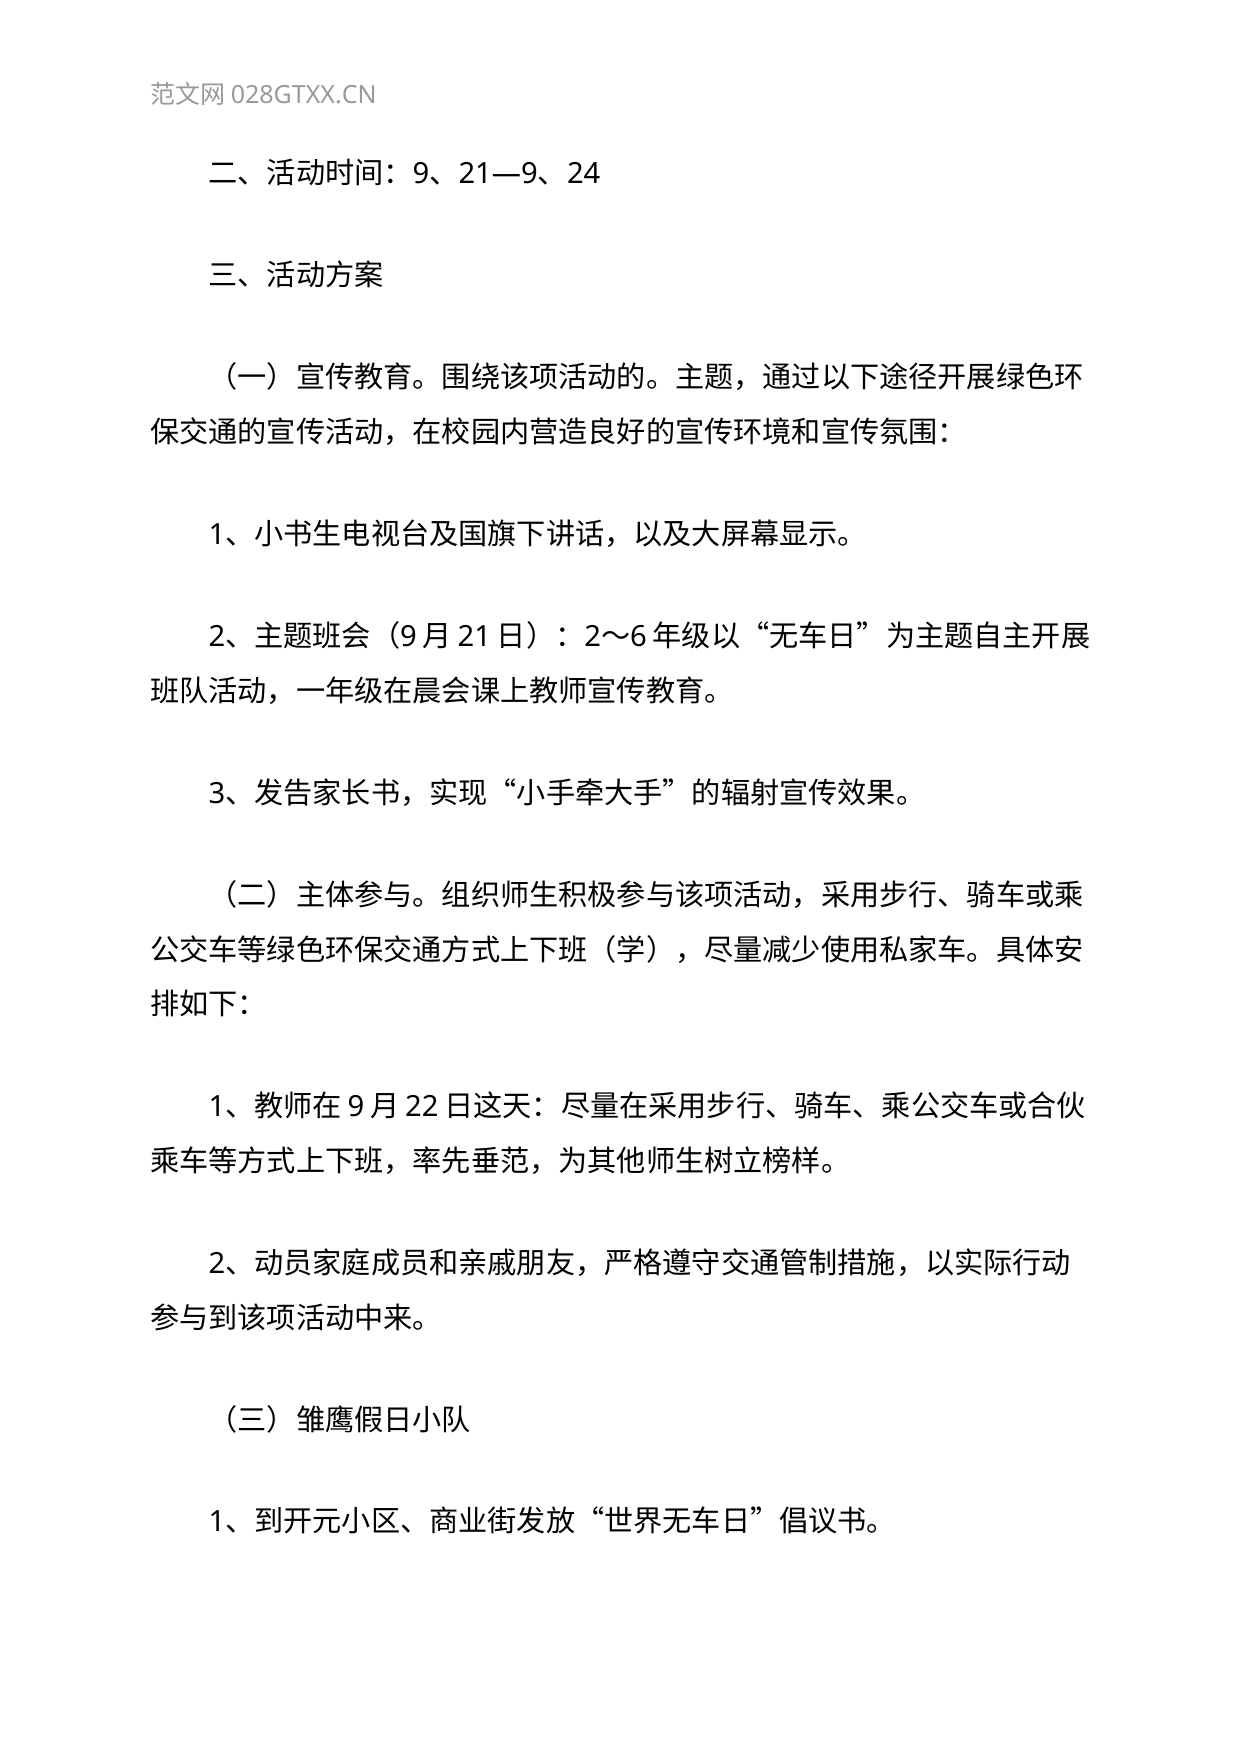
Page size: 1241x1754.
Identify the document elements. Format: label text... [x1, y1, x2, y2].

text 1、到开元小区、商业街发放“世界无车日”倡议书。 [150, 1498, 1090, 1540]
text 1、小书生电视台及国旗下讲话，以及大屏幕显示。 [150, 510, 1090, 553]
text 3、发告家长书，实现“小手牵大手”的辐射宣传效果。 [150, 769, 1090, 812]
text （二）主体参与。组织师生积极参与该项活动，采用步行、骑车或乘公交车等绿色环保交通方式上下班（学），尽量减少使用私家车。具体安排如下： [150, 871, 1090, 1023]
text 三、活动方案 [150, 252, 1090, 294]
text 二、活动时间：9、21—9、24 [150, 150, 1090, 192]
text 1、教师在9月22日这天：尽量在采用步行、骑车、乘公交车或合伙乘车等方式上下班，率先垂范，为其他师生树立榜样。 [150, 1083, 1090, 1180]
text （一）宣传教育。围绕该项活动的。主题，通过以下途径开展绿色环保交通的宣传活动，在校园内营造良好的宣传环境和宣传氛围： [150, 354, 1090, 451]
text 2、动员家庭成员和亲戚朋友，严格遵守交通管制措施，以实际行动参与到该项活动中来。 [150, 1239, 1090, 1337]
text 2、主题班会（9月21日）：2～6年级以“无车日”为主题自主开展班队活动，一年级在晨会课上教师宣传教育。 [150, 612, 1090, 710]
text （三）雏鹰假日小队 [150, 1396, 1090, 1438]
